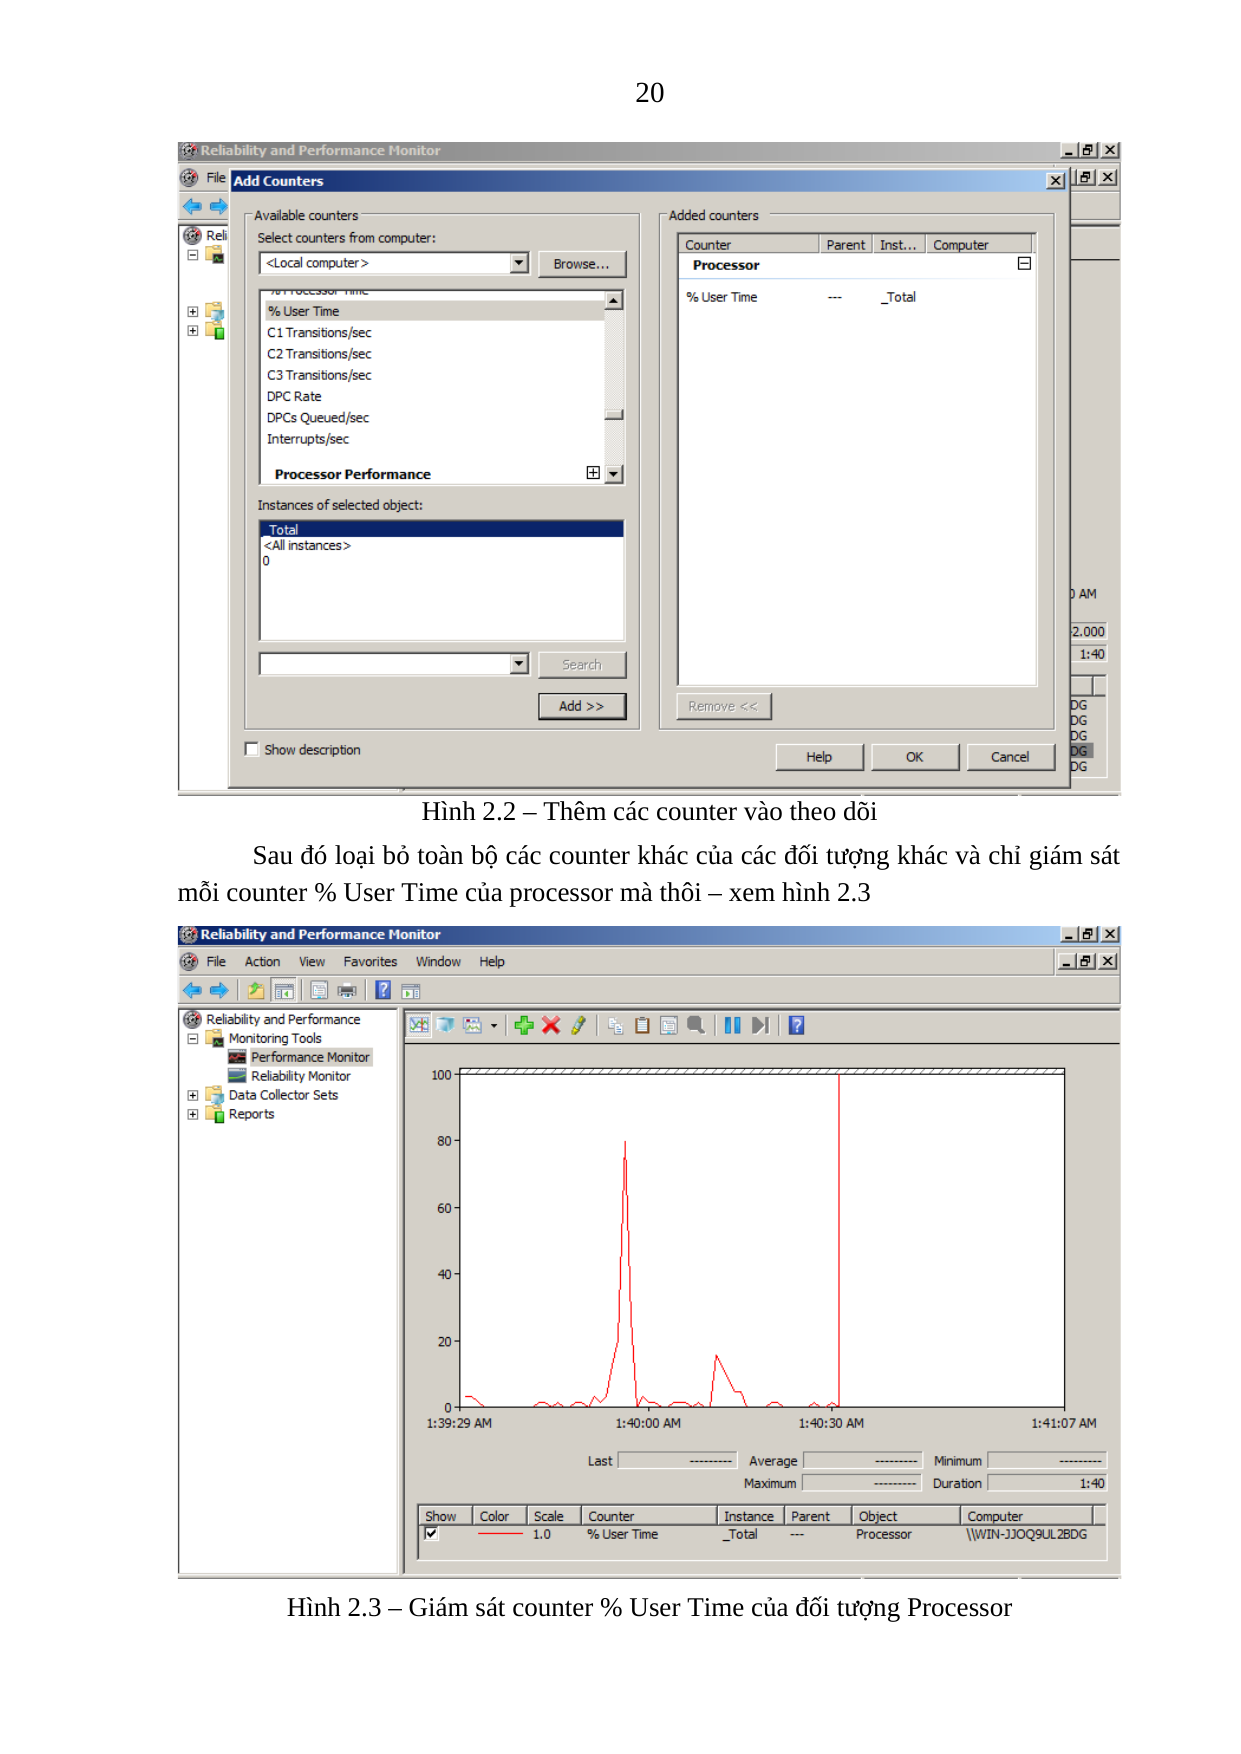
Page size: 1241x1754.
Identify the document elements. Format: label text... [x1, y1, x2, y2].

text Sau đó loại bỏ toàn bộ các counter khác của các đối tượng khác và chỉ giám sát mỗi counter % User Time của processor mà thôi – xem hình 2.3 [177, 839, 1122, 907]
text Hình 2.2 – Thêm các counter vào theo dõi [177, 796, 1122, 826]
text Hình 2.3 – Giám sát counter % User Time của đối tượng Processor [177, 1592, 1122, 1623]
picture [177, 142, 1122, 796]
picture [177, 926, 1122, 1579]
